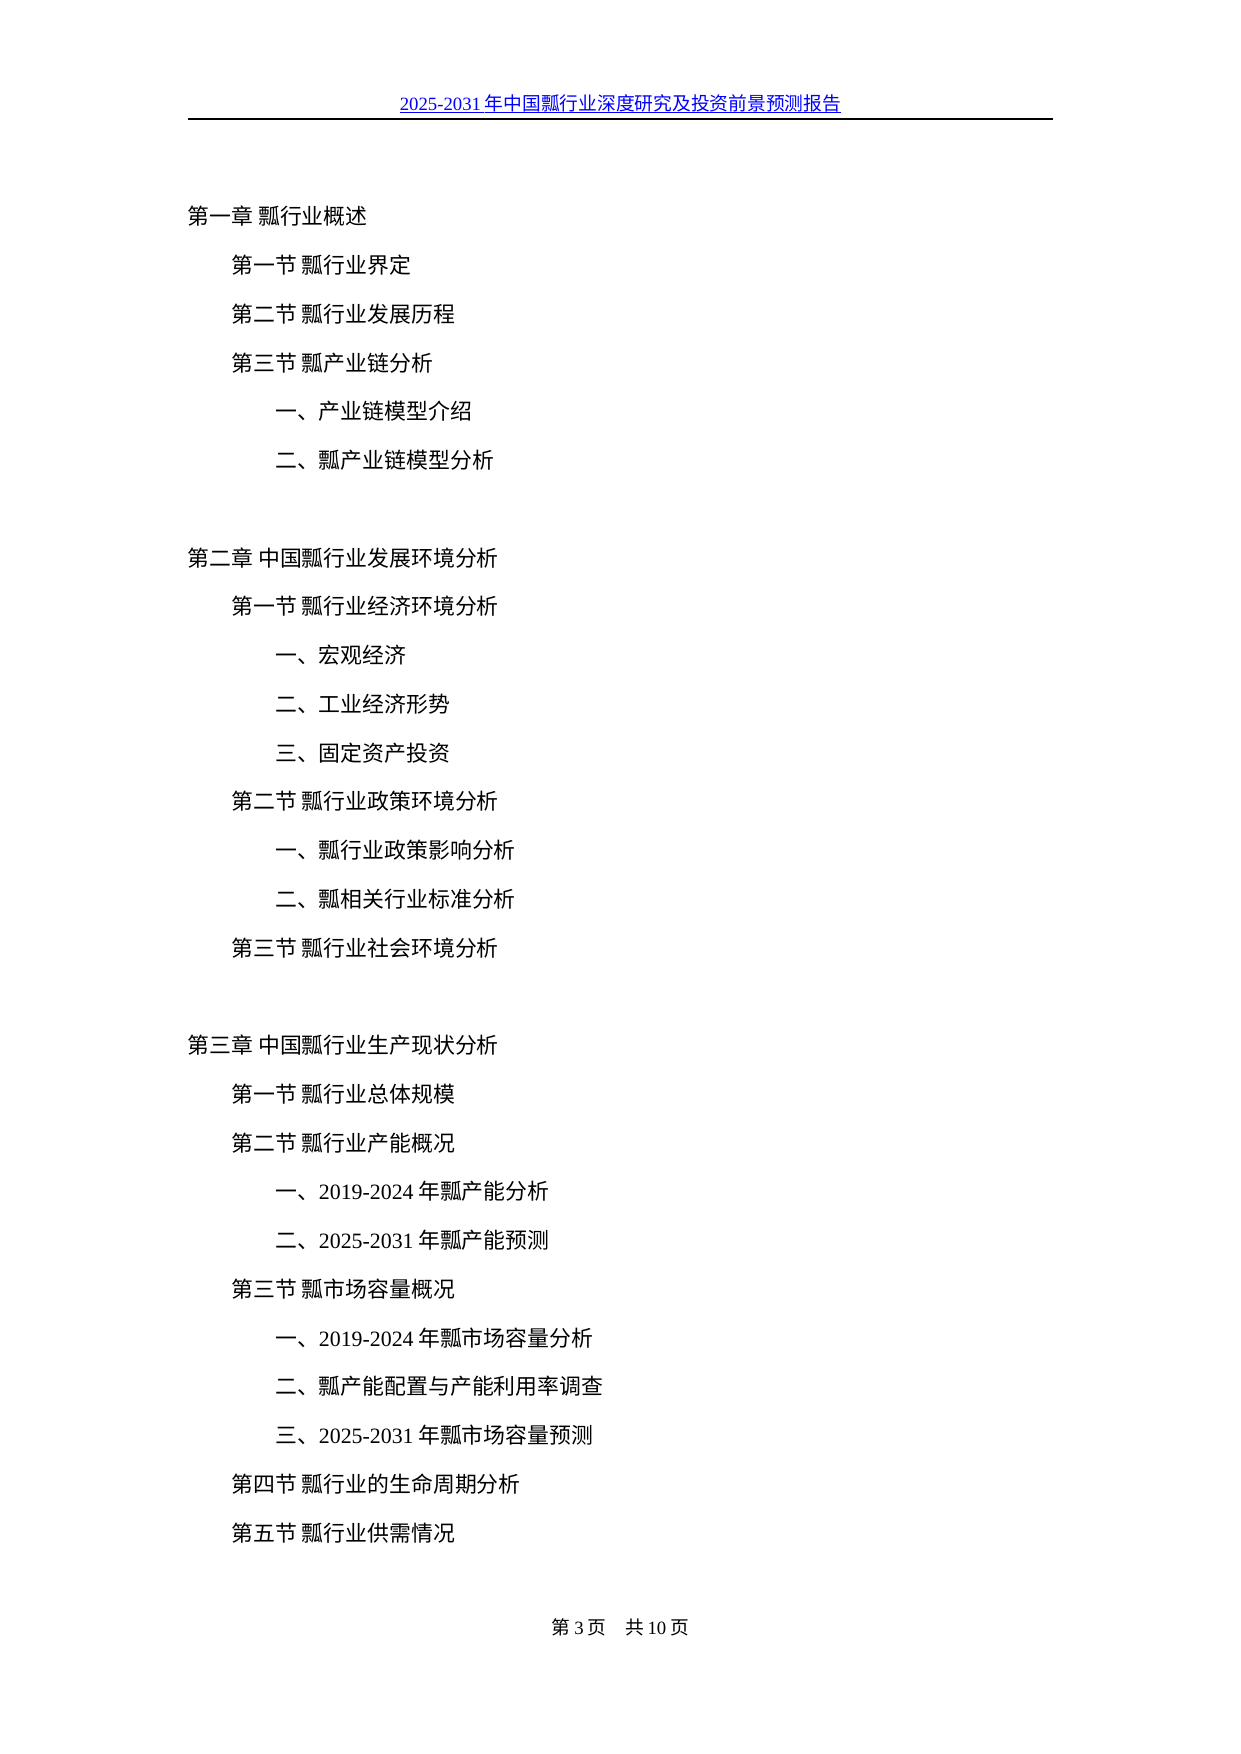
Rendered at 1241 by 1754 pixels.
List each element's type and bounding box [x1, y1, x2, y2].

text [187, 150, 1053, 1548]
